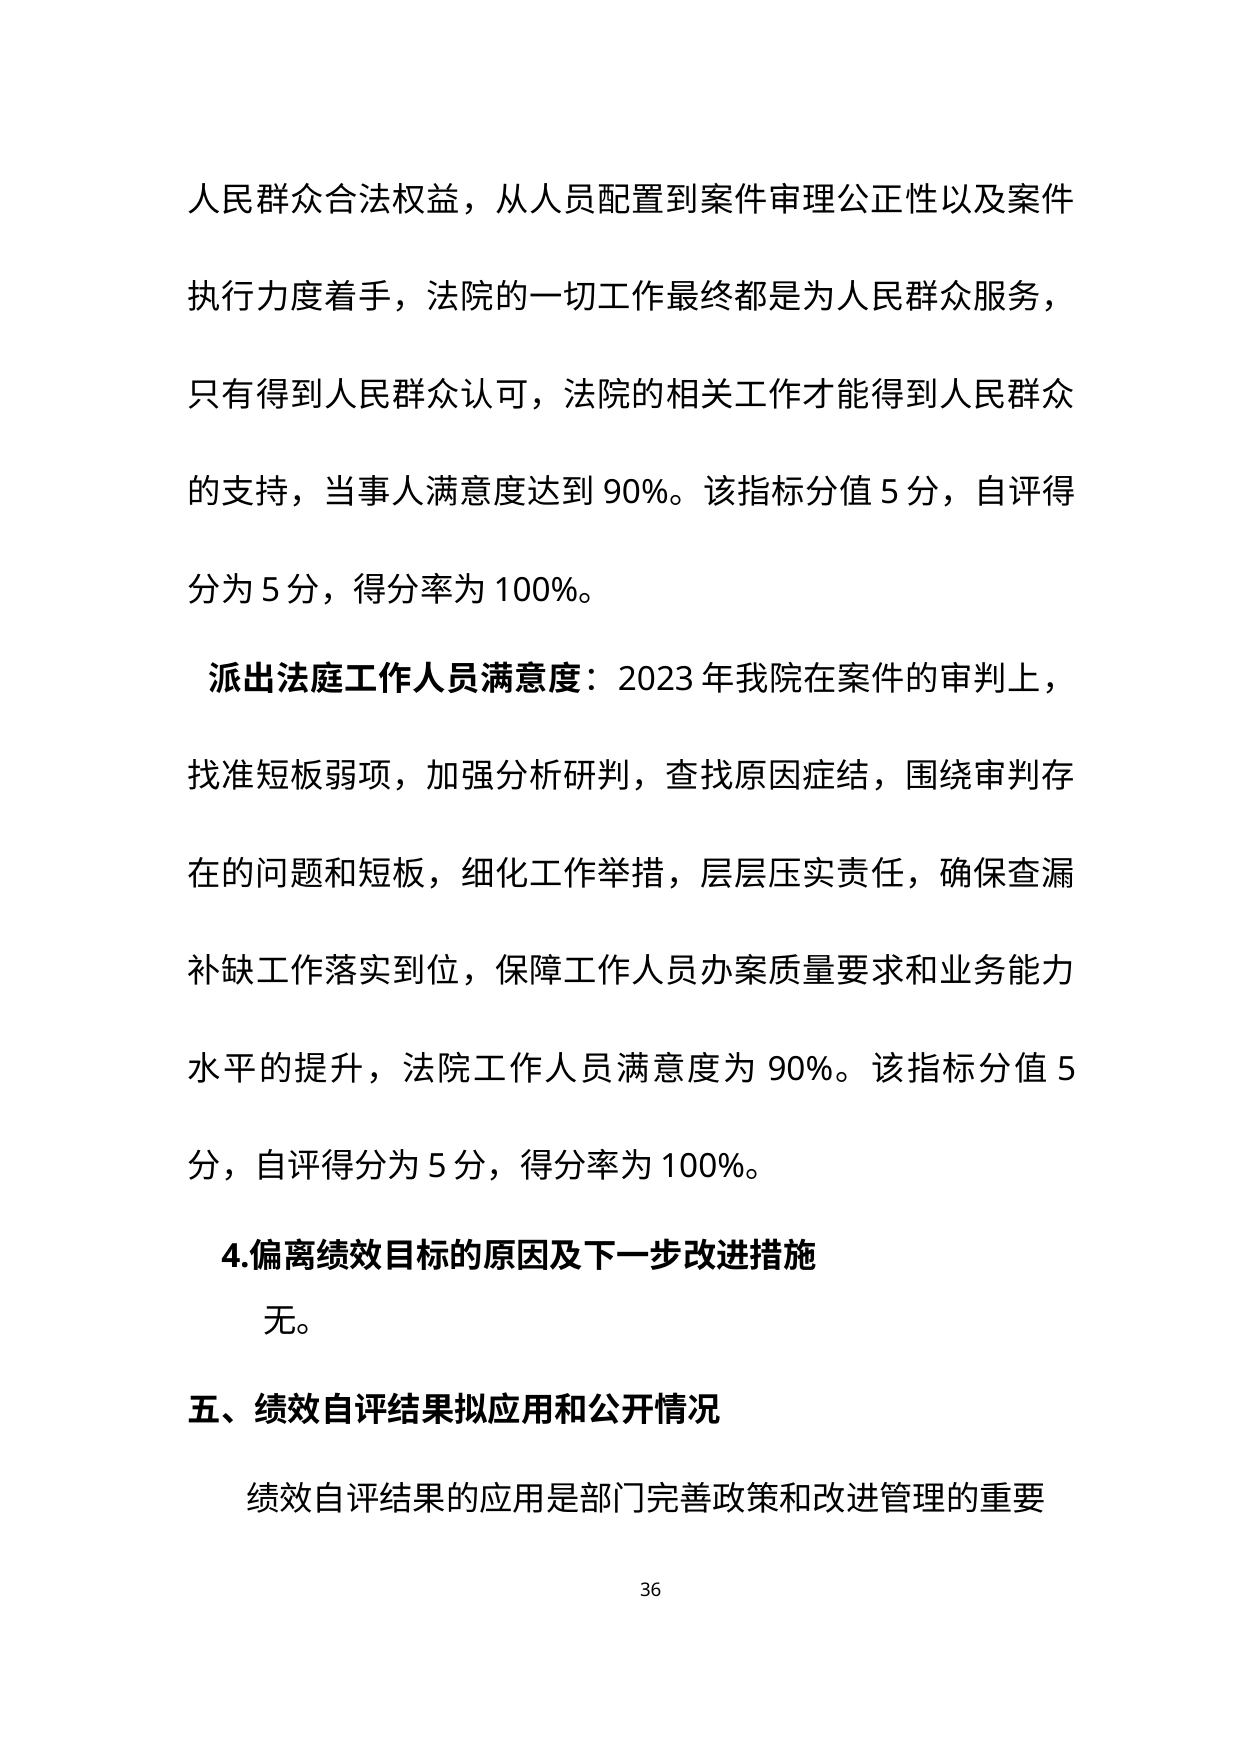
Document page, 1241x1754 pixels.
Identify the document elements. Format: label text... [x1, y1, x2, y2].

list 无。 [187, 1285, 1076, 1350]
subtitle 五、绩效自评结果拟应用和公开情况 [187, 1374, 1076, 1439]
text 派出法庭工作人员满意度：2023年我院在案件的审判上，找准短板弱项，加强分析研判，查找原因症结，围绕审判存在的问题和短板，细化工作举措，层层压实责任，确保查漏补缺工作落实到位，保障工作人员办案质量要求和业务能力水平的提升，法院工作人员满意度为90%。该指标分值5分，自评得分为5分，得分率为100%。 [187, 643, 1076, 1196]
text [187, 1463, 1076, 1528]
list 4.偏离绩效目标的原因及下一步改进措施 [187, 1220, 1076, 1285]
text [187, 164, 1076, 619]
